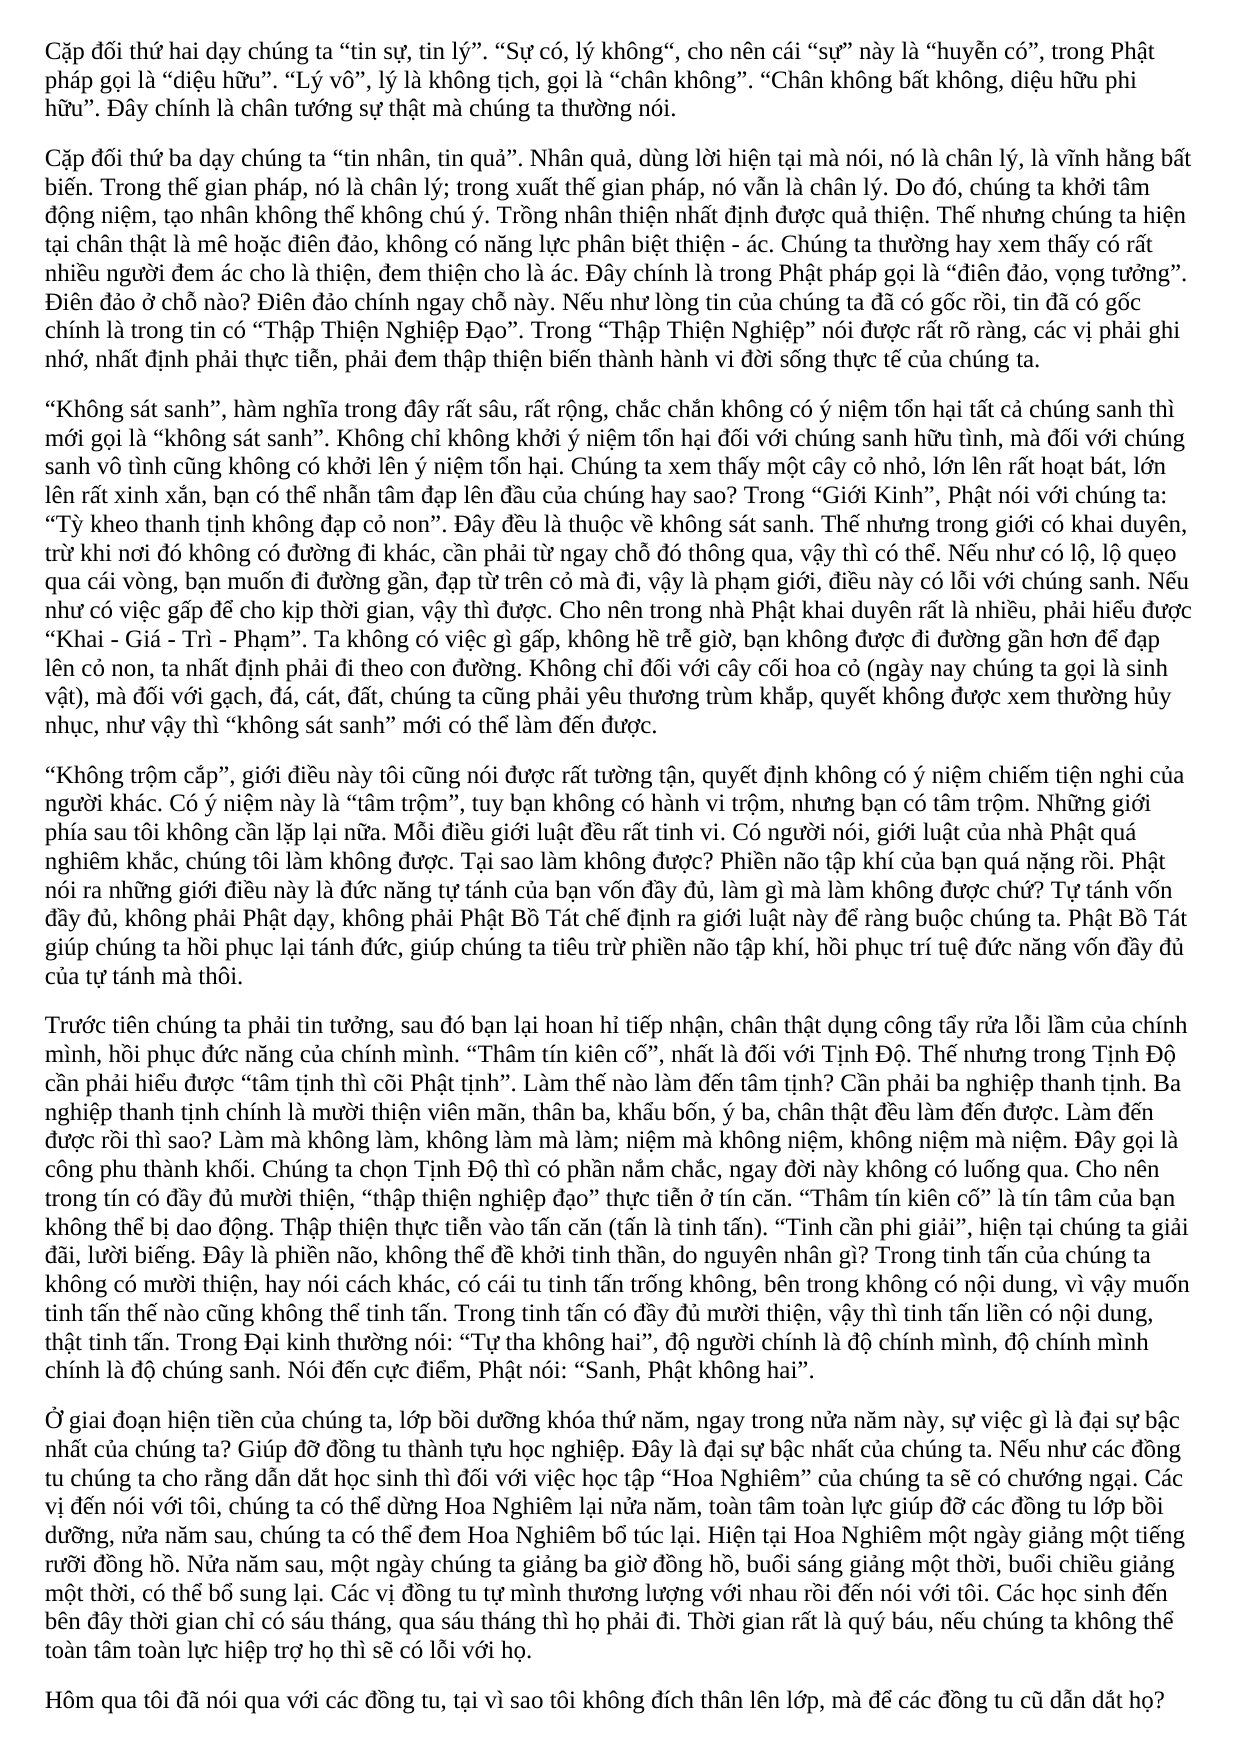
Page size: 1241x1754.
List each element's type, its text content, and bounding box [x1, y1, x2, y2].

text Ở giai đoạn hiện tiền của chúng ta, lớp bồi dưỡng khóa thứ năm, ngay trong nửa năm này, sự việc gì là đại sự bậc nhất của chúng ta? Giúp đỡ đồng tu thành tựu học nghiệp. Đây là đại sự bậc nhất của chúng ta. Nếu như các đồng tu chúng ta cho rằng dẫn dắt học sinh thì đối với việc học tập “Hoa Nghiêm” của chúng ta sẽ có chướng ngại. Các vị đến nói với tôi, chúng ta có thể dừng Hoa Nghiêm lại nửa năm, toàn tâm toàn lực giúp đỡ các đồng tu lớp bồi dưỡng, nửa năm sau, chúng ta có thể đem Hoa Nghiêm bổ túc lại. Hiện tại Hoa Nghiêm một ngày giảng một tiếng rưỡi đồng hồ. Nửa năm sau, một ngày chúng ta giảng ba giờ đồng hồ, buổi sáng giảng một thời, buổi chiều giảng một thời, có thể bổ sung lại. Các vị đồng tu tự mình thương lượng với nhau rồi đến nói với tôi. Các học sinh đến bên đây thời gian chỉ có sáu tháng, qua sáu tháng thì họ phải đi. Thời gian rất là quý báu, nếu chúng ta không thể toàn tâm toàn lực hiệp trợ họ thì sẽ có lỗi với họ. [44, 1405, 1195, 1664]
text Cặp đối thứ ba dạy chúng ta “tin nhân, tin quả”. Nhân quả, dùng lời hiện tại mà nói, nó là chân lý, là vĩnh hằng bất biến. Trong thế gian pháp, nó là chân lý; trong xuất thế gian pháp, nó vẫn là chân lý. Do đó, chúng ta khởi tâm động niệm, tạo nhân không thể không chú ý. Trồng nhân thiện nhất định được quả thiện. Thế nhưng chúng ta hiện tại chân thật là mê hoặc điên đảo, không có năng lực phân biệt thiện - ác. Chúng ta thường hay xem thấy có rất nhiều người đem ác cho là thiện, đem thiện cho là ác. Đây chính là trong Phật pháp gọi là “điên đảo, vọng tưởng”. Điên đảo ở chỗ nào? Điên đảo chính ngay chỗ này. Nếu như lòng tin của chúng ta đã có gốc rồi, tin đã có gốc chính là trong tin có “Thập Thiện Nghiệp Đạo”. Trong “Thập Thiện Nghiệp” nói được rất rõ ràng, các vị phải ghi nhớ, nhất định phải thực tiễn, phải đem thập thiện biến thành hành vi đời sống thực tế của chúng ta. [44, 143, 1195, 373]
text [44, 1685, 1195, 1713]
text “Không trộm cắp”, giới điều này tôi cũng nói được rất tường tận, quyết định không có ý niệm chiếm tiện nghi của người khác. Có ý niệm này là “tâm trộm”, tuy bạn không có hành vi trộm, nhưng bạn có tâm trộm. Những giới phía sau tôi không cần lặp lại nữa. Mỗi điều giới luật đều rất tinh vi. Có người nói, giới luật của nhà Phật quá nghiêm khắc, chúng tôi làm không được. Tại sao làm không được? Phiền não tập khí của bạn quá nặng rồi. Phật nói ra những giới điều này là đức năng tự tánh của bạn vốn đầy đủ, làm gì mà làm không được chứ? Tự tánh vốn đầy đủ, không phải Phật dạy, không phải Phật Bồ Tát chế định ra giới luật này để ràng buộc chúng ta. Phật Bồ Tát giúp chúng ta hồi phục lại tánh đức, giúp chúng ta tiêu trừ phiền não tập khí, hồi phục trí tuệ đức năng vốn đầy đủ của tự tánh mà thôi. [44, 760, 1195, 990]
text Trước tiên chúng ta phải tin tưởng, sau đó bạn lại hoan hỉ tiếp nhận, chân thật dụng công tẩy rửa lỗi lầm của chính mình, hồi phục đức năng của chính mình. “Thâm tín kiên cố”, nhất là đối với Tịnh Độ. Thế nhưng trong Tịnh Độ cần phải hiểu được “tâm tịnh thì cõi Phật tịnh”. Làm thế nào làm đến tâm tịnh? Cần phải ba nghiệp thanh tịnh. Ba nghiệp thanh tịnh chính là mười thiện viên mãn, thân ba, khẩu bốn, ý ba, chân thật đều làm đến được. Làm đến được rồi thì sao? Làm mà không làm, không làm mà làm; niệm mà không niệm, không niệm mà niệm. Đây gọi là công phu thành khối. Chúng ta chọn Tịnh Độ thì có phần nắm chắc, ngay đời này không có luống qua. Cho nên trong tín có đầy đủ mười thiện, “thập thiện nghiệp đạo” thực tiễn ở tín căn. “Thâm tín kiên cố” là tín tâm của bạn không thể bị dao động. Thập thiện thực tiễn vào tấn căn (tấn là tinh tấn). “Tinh cần phi giải”, hiện tại chúng ta giải đãi, lười biếng. Đây là phiền não, không thể đề khởi tinh thần, do nguyên nhân gì? Trong tinh tấn của chúng ta không có mười thiện, hay nói cách khác, có cái tu tinh tấn trống không, bên trong không có nội dung, vì vậy muốn tinh tấn thế nào cũng không thể tinh tấn. Trong tinh tấn có đầy đủ mười thiện, vậy thì tinh tấn liền có nội dung, thật tinh tấn. Trong Đại kinh thường nói: “Tự tha không hai”, độ người chính là độ chính mình, độ chính mình chính là độ chúng sanh. Nói đến cực điểm, Phật nói: “Sanh, Phật không hai”. [44, 1011, 1195, 1384]
text “Không sát sanh”, hàm nghĩa trong đây rất sâu, rất rộng, chắc chắn không có ý niệm tổn hại tất cả chúng sanh thì mới gọi là “không sát sanh”. Không chỉ không khởi ý niệm tổn hại đối với chúng sanh hữu tình, mà đối với chúng sanh vô tình cũng không có khởi lên ý niệm tổn hại. Chúng ta xem thấy một cây cỏ nhỏ, lớn lên rất hoạt bát, lớn lên rất xinh xắn, bạn có thể nhẫn tâm đạp lên đầu của chúng hay sao? Trong “Giới Kinh”, Phật nói với chúng ta: “Tỳ kheo thanh tịnh không đạp cỏ non”. Đây đều là thuộc về không sát sanh. Thế nhưng trong giới có khai duyên, trừ khi nơi đó không có đường đi khác, cần phải từ ngay chỗ đó thông qua, vậy thì có thể. Nếu như có lộ, lộ quẹo qua cái vòng, bạn muốn đi đường gần, đạp từ trên cỏ mà đi, vậy là phạm giới, điều này có lỗi với chúng sanh. Nếu như có việc gấp để cho kịp thời gian, vậy thì được. Cho nên trong nhà Phật khai duyên rất là nhiều, phải hiểu được “Khai - Giá - Trì - Phạm”. Ta không có việc gì gấp, không hề trễ giờ, bạn không được đi đường gần hơn để đạp lên cỏ non, ta nhất định phải đi theo con đường. Không chỉ đối với cây cối hoa cỏ (ngày nay chúng ta gọi là sinh vật), mà đối với gạch, đá, cát, đất, chúng ta cũng phải yêu thương trùm khắp, quyết không được xem thường hủy nhục, như vậy thì “không sát sanh” mới có thể làm đến được. [44, 394, 1195, 739]
text Cặp đối thứ hai dạy chúng ta “tin sự, tin lý”. “Sự có, lý không“, cho nên cái “sự” này là “huyễn có”, trong Phật pháp gọi là “diệu hữu”. “Lý vô”, lý là không tịch, gọi là “chân không”. “Chân không bất không, diệu hữu phi hữu”. Đây chính là chân tướng sự thật mà chúng ta thường nói. [44, 36, 1195, 122]
